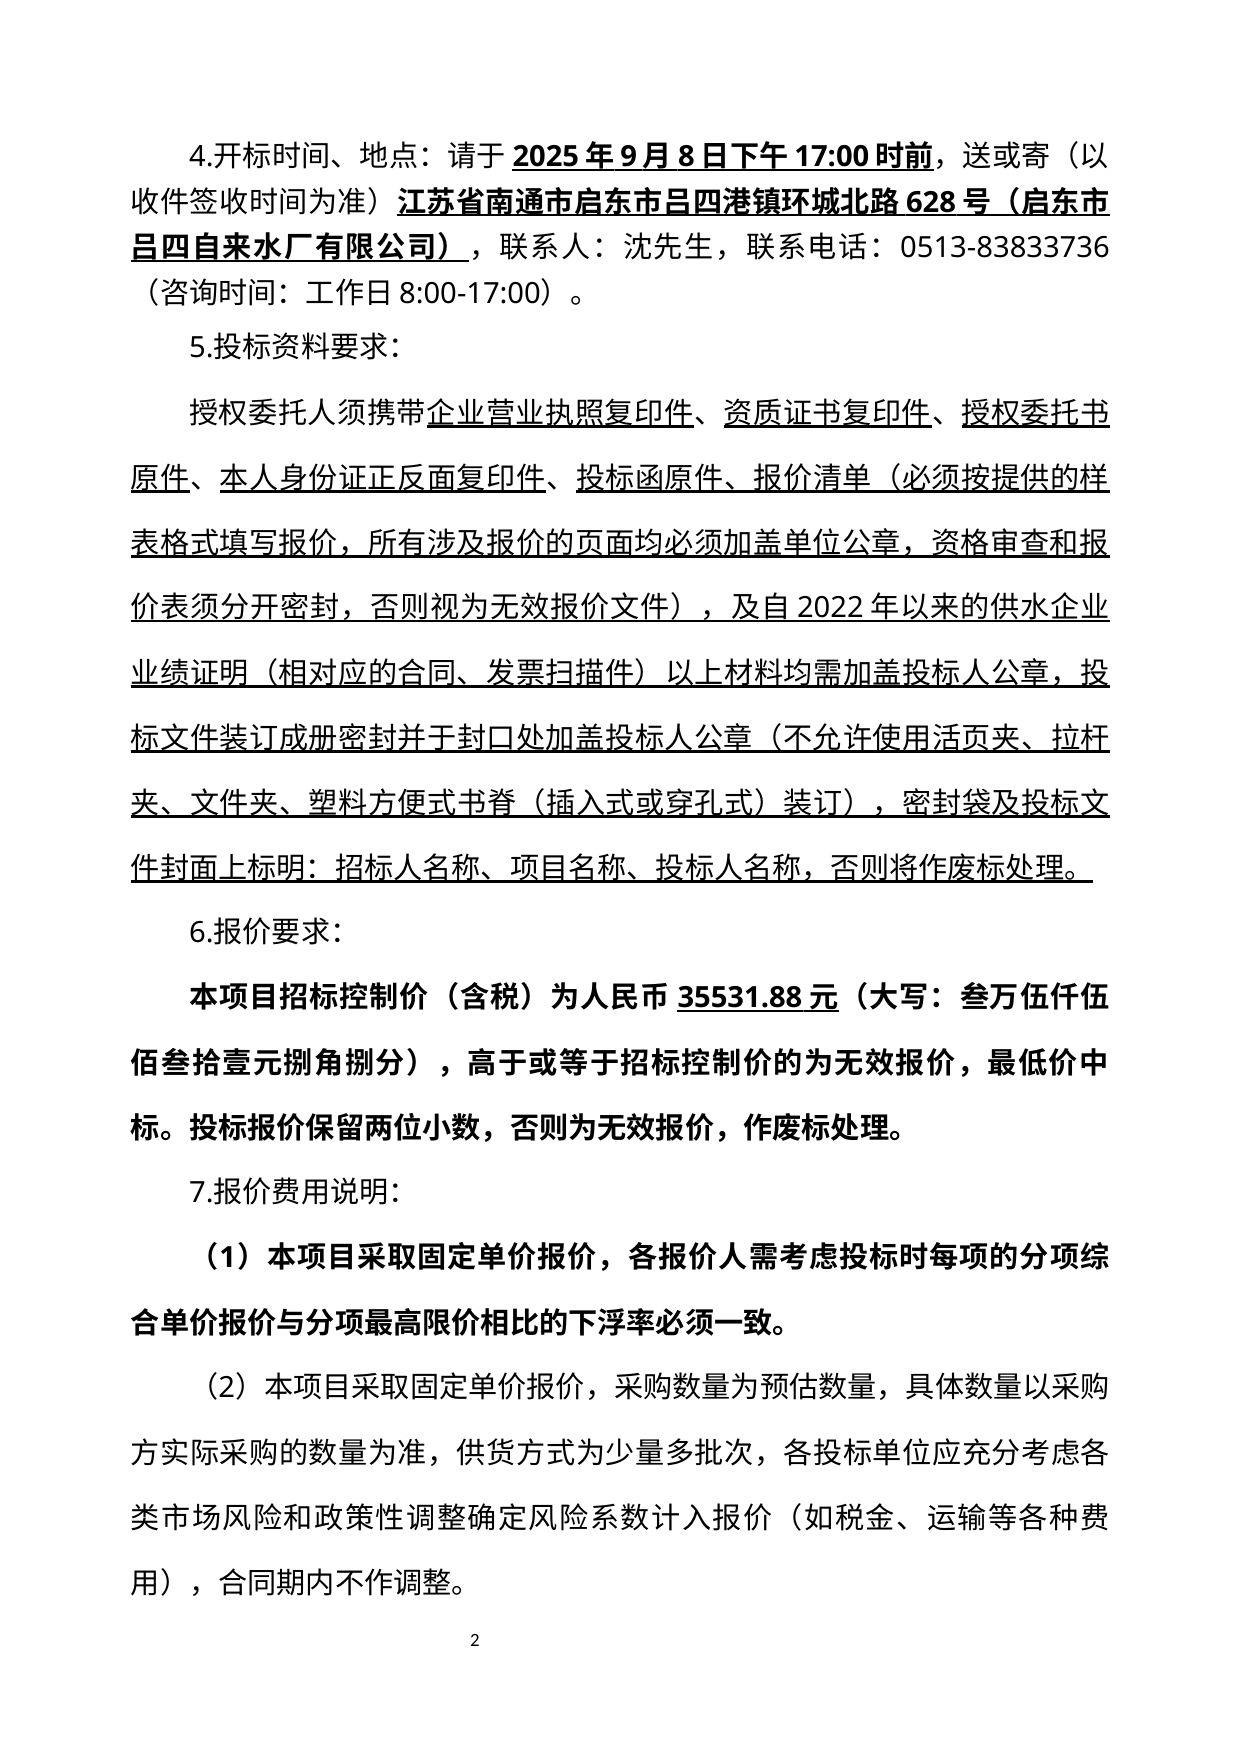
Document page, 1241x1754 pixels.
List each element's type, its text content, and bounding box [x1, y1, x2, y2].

text （1）本项目采取固定单价报价，各报价人需考虑投标时每项的分项综合单价报价与分项最高限价相比的下浮率必须一致。 [131, 1223, 1110, 1353]
text 7.报价费用说明： [131, 1158, 1110, 1223]
text 授权委托人须携带企业营业执照复印件、资质证书复印件、授权委托书原件、本人身份证正反面复印件、投标函原件、报价清单（必须按提供的样表格式填写报价，所有涉及报价的页面均必须加盖单位公章，资格审查和报价表须分开密封，否则视为无效报价文件），及自2022年以来的供水企业业绩证明（相对应的合同、发票扫描件）以上材料均需加盖投标人公章，投标文件装订成册密封并于封口处加盖投标人公章（不允许使用活页夹、拉杆夹、文件夹、塑料方便式书脊（插入式或穿孔式）装订），密封袋及投标文件封面上标明：招标人名称、项目名称、投标人名称，否则将作废标处理。 [131, 753, 1110, 815]
text 授权委托人须携带企业营业执照复印件、资质证书复印件、授权委托书原件、本人身份证正反面复印件、投标函原件、报价清单（必须按提供的样表格式填写报价，所有涉及报价的页面均必须加盖单位公章，资格审查和报价表须分开密封，否则视为无效报价文件），及自2022年以来的供水企业业绩证明（相对应的合同、发票扫描件）以上材料均需加盖投标人公章，投标文件装订成册密封并于封口处加盖投标人公章（不允许使用活页夹、拉杆夹、文件夹、塑料方便式书脊（插入式或穿孔式）装订），密封袋及投标文件封面上标明：招标人名称、项目名称、投标人名称，否则将作废标处理。 [131, 622, 1110, 685]
text （2）本项目采取固定单价报价，采购数量为预估数量，具体数量以采购方实际采购的数量为准，供货方式为少量多批次，各投标单位应充分考虑各类市场风险和政策性调整确定风险系数计入报价（如税金、运输等各种费用），合同期内不作调整。 [131, 1353, 1110, 1613]
text 5.投标资料要求： [131, 313, 1110, 378]
text 授权委托人须携带企业营业执照复印件、资质证书复印件、授权委托书原件、本人身份证正反面复印件、投标函原件、报价清单（必须按提供的样表格式填写报价，所有涉及报价的页面均必须加盖单位公章，资格审查和报价表须分开密封，否则视为无效报价文件），及自2022年以来的供水企业业绩证明（相对应的合同、发票扫描件）以上材料均需加盖投标人公章，投标文件装订成册密封并于封口处加盖投标人公章（不允许使用活页夹、拉杆夹、文件夹、塑料方便式书脊（插入式或穿孔式）装订），密封袋及投标文件封面上标明：招标人名称、项目名称、投标人名称，否则将作废标处理。 [131, 818, 1110, 898]
text 授权委托人须携带企业营业执照复印件、资质证书复印件、授权委托书原件、本人身份证正反面复印件、投标函原件、报价清单（必须按提供的样表格式填写报价，所有涉及报价的页面均必须加盖单位公章，资格审查和报价表须分开密封，否则视为无效报价文件），及自2022年以来的供水企业业绩证明（相对应的合同、发票扫描件）以上材料均需加盖投标人公章，投标文件装订成册密封并于封口处加盖投标人公章（不允许使用活页夹、拉杆夹、文件夹、塑料方便式书脊（插入式或穿孔式）装订），密封袋及投标文件封面上标明：招标人名称、项目名称、投标人名称，否则将作废标处理。 [131, 378, 1110, 555]
text 授权委托人须携带企业营业执照复印件、资质证书复印件、授权委托书原件、本人身份证正反面复印件、投标函原件、报价清单（必须按提供的样表格式填写报价，所有涉及报价的页面均必须加盖单位公章，资格审查和报价表须分开密封，否则视为无效报价文件），及自2022年以来的供水企业业绩证明（相对应的合同、发票扫描件）以上材料均需加盖投标人公章，投标文件装订成册密封并于封口处加盖投标人公章（不允许使用活页夹、拉杆夹、文件夹、塑料方便式书脊（插入式或穿孔式）装订），密封袋及投标文件封面上标明：招标人名称、项目名称、投标人名称，否则将作废标处理。 [131, 688, 1110, 750]
text 4.开标时间、地点：请于2025年9月8日下午17:00时前，送或寄（以收件签收时间为准）江苏省南通市启东市吕四港镇环城北路628号（启东市吕四自来水厂有限公司），联系人：沈先生，联系电话：0513-83833736（咨询时间：工作日8:00-17:00）。 [131, 129, 1110, 313]
text 授权委托人须携带企业营业执照复印件、资质证书复印件、授权委托书原件、本人身份证正反面复印件、投标函原件、报价清单（必须按提供的样表格式填写报价，所有涉及报价的页面均必须加盖单位公章，资格审查和报价表须分开密封，否则视为无效报价文件），及自2022年以来的供水企业业绩证明（相对应的合同、发票扫描件）以上材料均需加盖投标人公章，投标文件装订成册密封并于封口处加盖投标人公章（不允许使用活页夹、拉杆夹、文件夹、塑料方便式书脊（插入式或穿孔式）装订），密封袋及投标文件封面上标明：招标人名称、项目名称、投标人名称，否则将作废标处理。 [131, 558, 1110, 620]
text 6.报价要求： [131, 898, 1110, 963]
text 本项目招标控制价（含税）为人民币35531.88元（大写：叁万伍仟伍佰叁拾壹元捌角捌分），高于或等于招标控制价的为无效报价，最低价中标。投标报价保留两位小数，否则为无效报价，作废标处理。 [131, 963, 1110, 1158]
